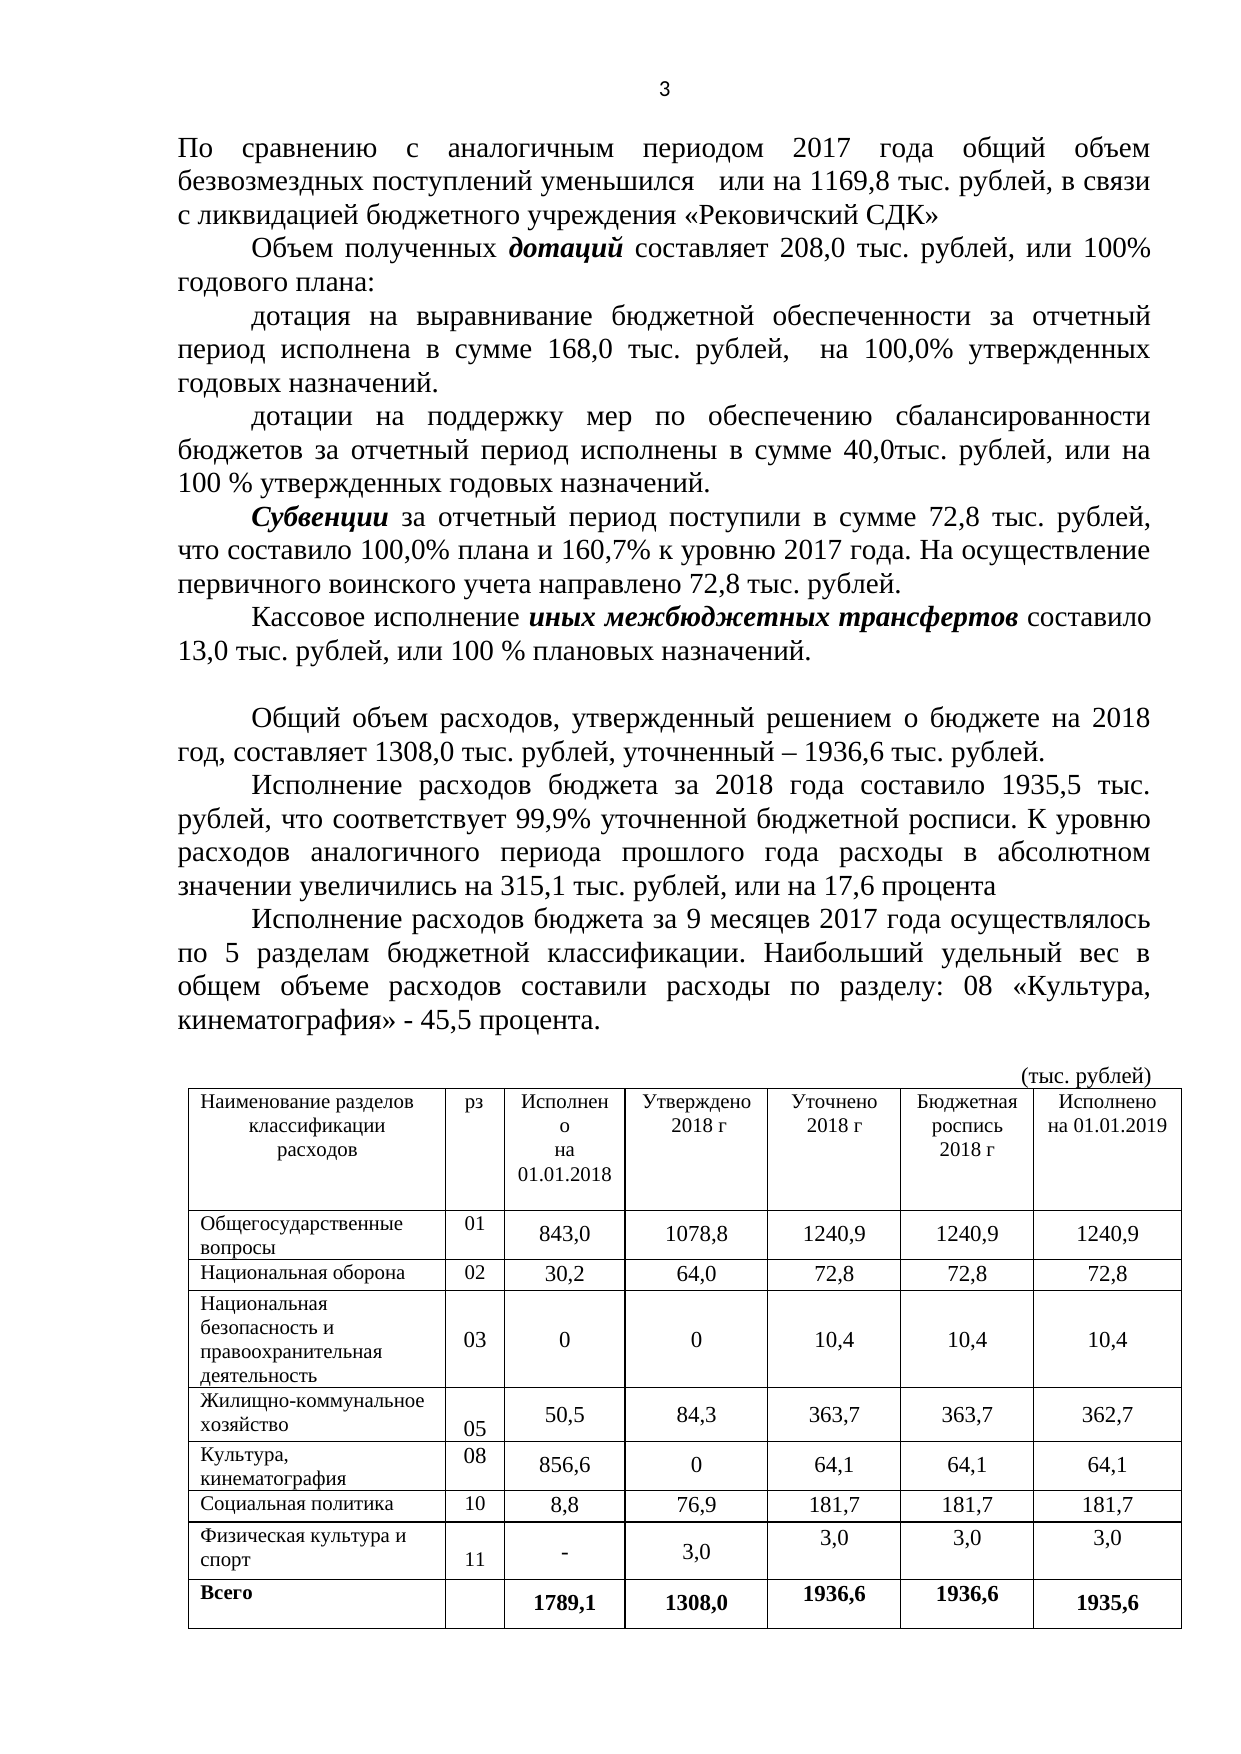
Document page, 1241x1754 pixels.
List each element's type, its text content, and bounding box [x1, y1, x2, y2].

table_cell 03 [446, 1291, 504, 1387]
table_cell 72,8 [1034, 1260, 1181, 1290]
table_cell 362,7 [1034, 1388, 1181, 1441]
table_cell 8,8 [505, 1491, 624, 1521]
table_cell 363,7 [768, 1388, 900, 1441]
table_cell 11 [446, 1523, 504, 1579]
table_header Исполнено на 01.01.2019 [1034, 1089, 1181, 1209]
table_cell 0 [626, 1442, 767, 1490]
table_cell 181,7 [901, 1491, 1033, 1521]
table_cell 08 [446, 1442, 504, 1490]
table_cell 1240,9 [901, 1211, 1033, 1259]
table_cell 10 [446, 1491, 504, 1521]
table_cell Общегосударственные вопросы [189, 1211, 445, 1259]
table_header Утверждено 2018 г [626, 1089, 767, 1209]
table_header рз [446, 1089, 504, 1209]
table_cell 05 [446, 1388, 504, 1441]
table_cell 64,0 [626, 1260, 767, 1290]
table_cell 1936,6 [901, 1580, 1033, 1627]
table_cell Национальная безопасность и правоохранительная деятельность [189, 1291, 445, 1387]
table_cell Национальная оборона [189, 1260, 445, 1290]
table_cell 30,2 [505, 1260, 624, 1290]
table_cell 50,5 [505, 1388, 624, 1441]
text Исполнение расходов бюджета за 2018 года составило 1935,5 тыс. рублей, что соответствует 99,9% уточненной бюджетной росписи. К уровню расходов аналогичного периода прошлого года расходы в абсолютном значении увеличились на 315,1 тыс. рублей, или на 17,6 процента [177, 767, 1152, 901]
table_cell 0 [626, 1291, 767, 1387]
table_cell 64,1 [1034, 1442, 1181, 1490]
table_cell 10,4 [901, 1291, 1033, 1387]
table_cell Физическая культура и спорт [189, 1523, 445, 1579]
text Кассовое исполнение иных межбюджетных трансфертов составило 13,0 тыс. рублей, или 100 % плановых назначений. [177, 599, 1152, 667]
table_header Наименование разделов классификации расходов [189, 1089, 445, 1209]
table_cell 363,7 [901, 1388, 1033, 1441]
table_cell 1240,9 [1034, 1211, 1181, 1259]
table_cell Культура, кинематография [189, 1442, 445, 1490]
table_cell 843,0 [505, 1211, 624, 1259]
table_header Исполнено на 01.01.2018 [505, 1089, 624, 1209]
table_cell 3,0 [901, 1523, 1033, 1579]
table_cell 72,8 [901, 1260, 1033, 1290]
table_cell 02 [446, 1260, 504, 1290]
table_cell 76,9 [626, 1491, 767, 1521]
table_cell 856,6 [505, 1442, 624, 1490]
table_cell Социальная политика [189, 1491, 445, 1521]
table_cell 10,4 [1034, 1291, 1181, 1387]
text дотация на выравнивание бюджетной обеспеченности за отчетный период исполнена в сумме 168,0 тыс. рублей, на 100,0% утвержденных годовых назначений. [177, 298, 1152, 398]
table_cell 1935,6 [1034, 1580, 1181, 1627]
table_cell 1308,0 [626, 1580, 767, 1627]
text Общий объем расходов, утвержденный решением о бюджете на 2018 год, составляет 1308,0 тыс. рублей, уточненный – 1936,6 тыс. рублей. [177, 700, 1152, 767]
table_cell 64,1 [768, 1442, 900, 1490]
table_cell Всего [189, 1580, 445, 1627]
table_cell 10,4 [768, 1291, 900, 1387]
table_cell 1789,1 [505, 1580, 624, 1627]
text Исполнение расходов бюджета за 9 месяцев 2017 года осуществлялось по 5 разделам бюджетной классификации. Наибольший удельный вес в общем объеме расходов составили расходы по разделу: 08 «Культура, кинематография» - 45,5 процента. [177, 901, 1152, 1036]
table_cell 72,8 [768, 1260, 900, 1290]
text (тыс. рублей) [251, 1062, 1152, 1088]
text дотации на поддержку мер по обеспечению сбалансированности бюджетов за отчетный период исполнены в сумме 40,0тыс. рублей, или на 100 % утвержденных годовых назначений. [177, 398, 1152, 499]
table_cell 84,3 [626, 1388, 767, 1441]
table_cell 3,0 [626, 1523, 767, 1579]
table_cell 181,7 [1034, 1491, 1181, 1521]
table_header Уточнено 2018 г [768, 1089, 900, 1209]
table_cell 1078,8 [626, 1211, 767, 1259]
table_cell 1936,6 [768, 1580, 900, 1627]
text Субвенции за отчетный период поступили в сумме 72,8 тыс. рублей, что составило 100,0% плана и 160,7% к уровню 2017 года. На осуществление первичного воинского учета направлено 72,8 тыс. рублей. [177, 499, 1152, 599]
text Объем полученных дотаций составляет 208,0 тыс. рублей, или 100% годового плана: [177, 231, 1152, 298]
table_cell [446, 1580, 504, 1627]
table_cell 01 [446, 1211, 504, 1259]
table_cell 64,1 [901, 1442, 1033, 1490]
table_header Бюджетная роспись 2018 г [901, 1089, 1033, 1209]
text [177, 130, 1152, 231]
table_cell 3,0 [1034, 1523, 1181, 1579]
table_cell 0 [505, 1291, 624, 1387]
table_cell 3,0 [768, 1523, 900, 1579]
table_cell - [505, 1523, 624, 1579]
table_cell 1240,9 [768, 1211, 900, 1259]
table_cell Жилищно-коммунальное хозяйство [189, 1388, 445, 1441]
table_cell 181,7 [768, 1491, 900, 1521]
